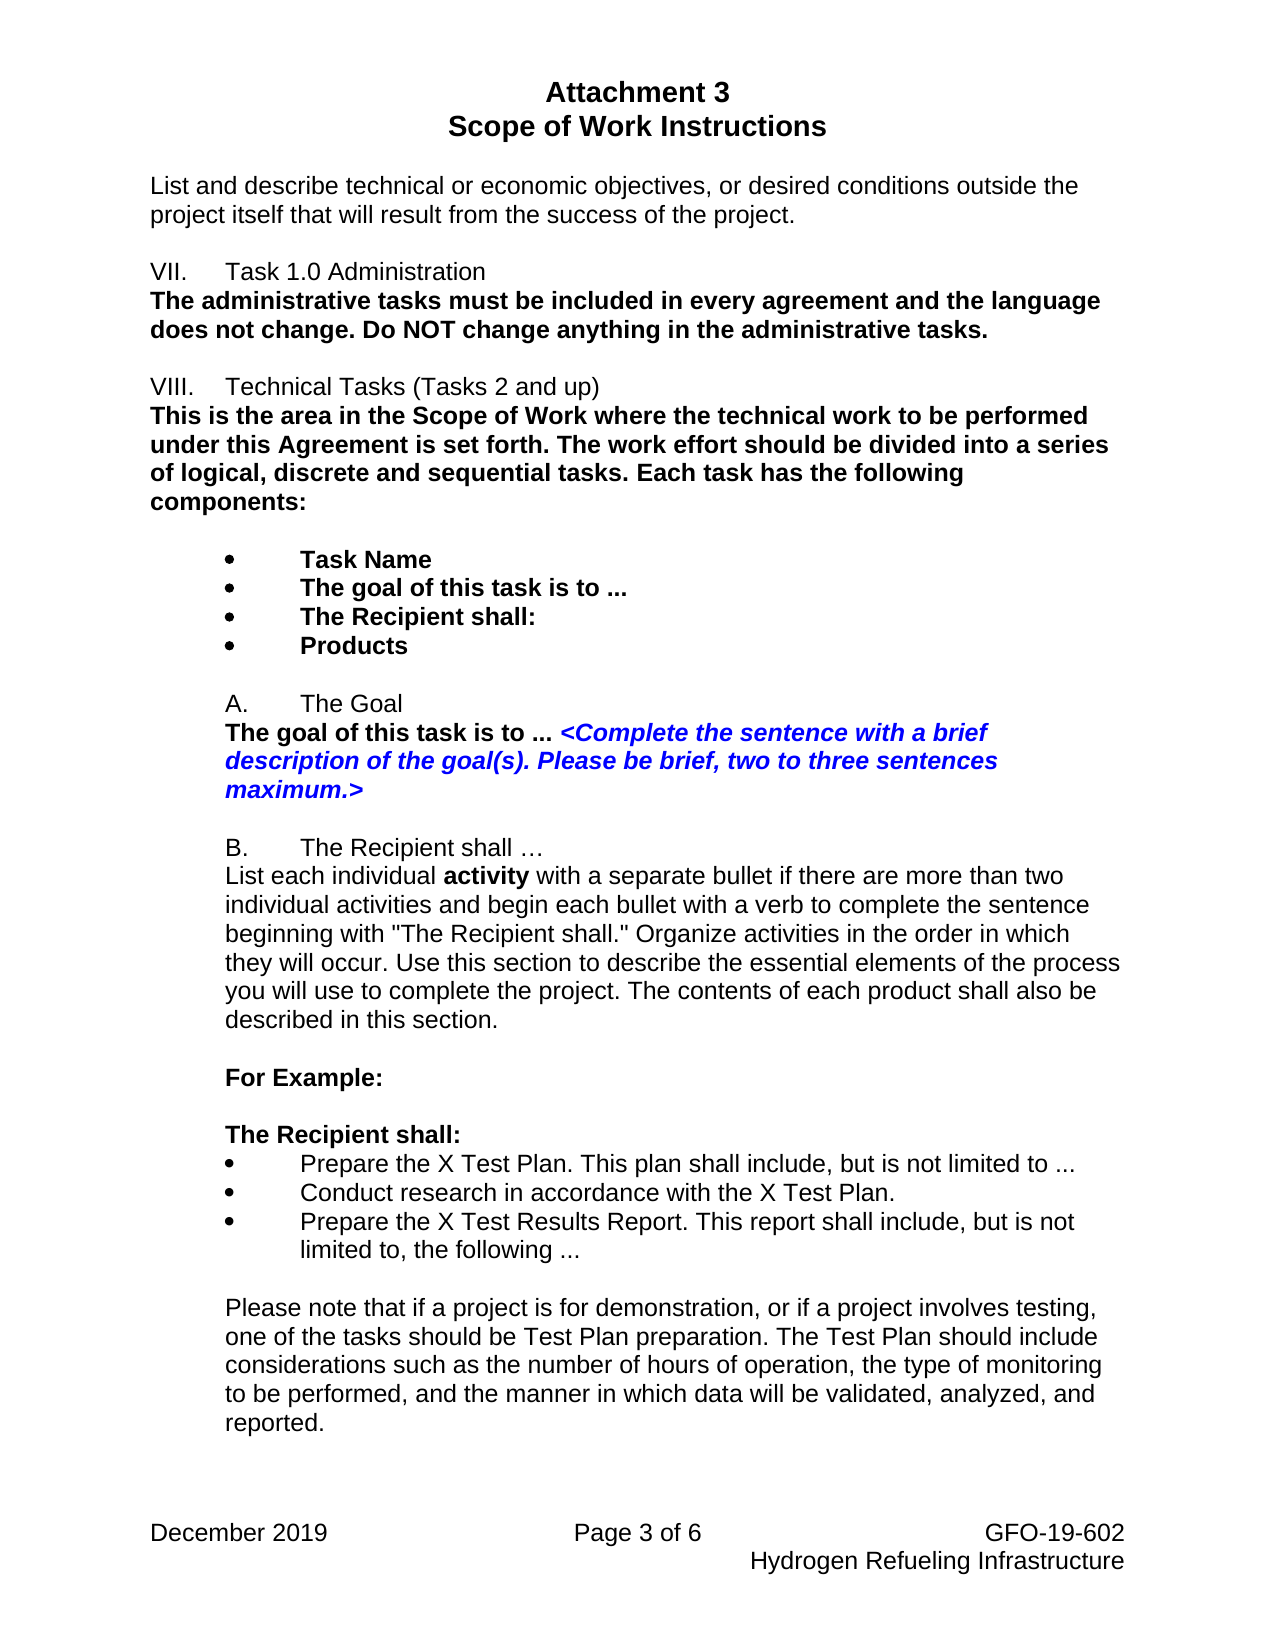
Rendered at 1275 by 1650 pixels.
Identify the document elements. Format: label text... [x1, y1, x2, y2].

list The Recipient shall: [225, 602, 1125, 631]
text For Example: [150, 1062, 1125, 1091]
text VII. Task 1.0 Administration [150, 257, 1125, 286]
text The Recipient shall: [150, 1120, 1125, 1149]
text This is the area in the Scope of Work where the technical work to be performed under this Agreement is set forth. The work effort should be divided into a series of logical, discrete and sequential tasks. Each task has the following components: [150, 401, 1125, 516]
text List and describe technical or economic objectives, or desired conditions outside the project itself that will result from the success of the project. [150, 171, 1125, 228]
text The administrative tasks must be included in every agreement and the language does not change. Do NOT change anything in the administrative tasks. [150, 286, 1125, 343]
list Prepare the X Test Plan. This plan shall include, but is not limited to ... [225, 1149, 1125, 1178]
text A. The Goal [150, 689, 1125, 717]
text VIII. Technical Tasks (Tasks 2 and up) [150, 372, 1125, 401]
list Conduct research in accordance with the X Test Plan. [225, 1178, 1125, 1206]
list Prepare the X Test Results Report. This report shall include, but is not limited to, the following ... [225, 1206, 1125, 1264]
list Task Name [225, 544, 1125, 573]
text List each individual activity with a separate bullet if there are more than two individual activities and begin each bullet with a verb to complete the sentence beginning with "The Recipient shall." Organize activities in the order in which they will occur. Use this section to describe the essential elements of the process you will use to complete the project. The contents of each product shall also be described in this section. [225, 861, 1125, 1034]
list Products [225, 631, 1125, 660]
list The goal of this task is to ... [225, 573, 1125, 602]
text Please note that if a project is for demonstration, or if a project involves testing, one of the tasks should be Test Plan preparation. The Test Plan should include considerations such as the number of hours of operation, the type of monitoring to be performed, and the manner in which data will be validated, analyzed, and reported. [225, 1293, 1125, 1437]
text B. The Recipient shall … [150, 832, 1125, 861]
text The goal of this task is to ... <Complete the sentence with a brief description of the goal(s). Please be brief, two to three sentences maximum.> [225, 717, 1125, 804]
